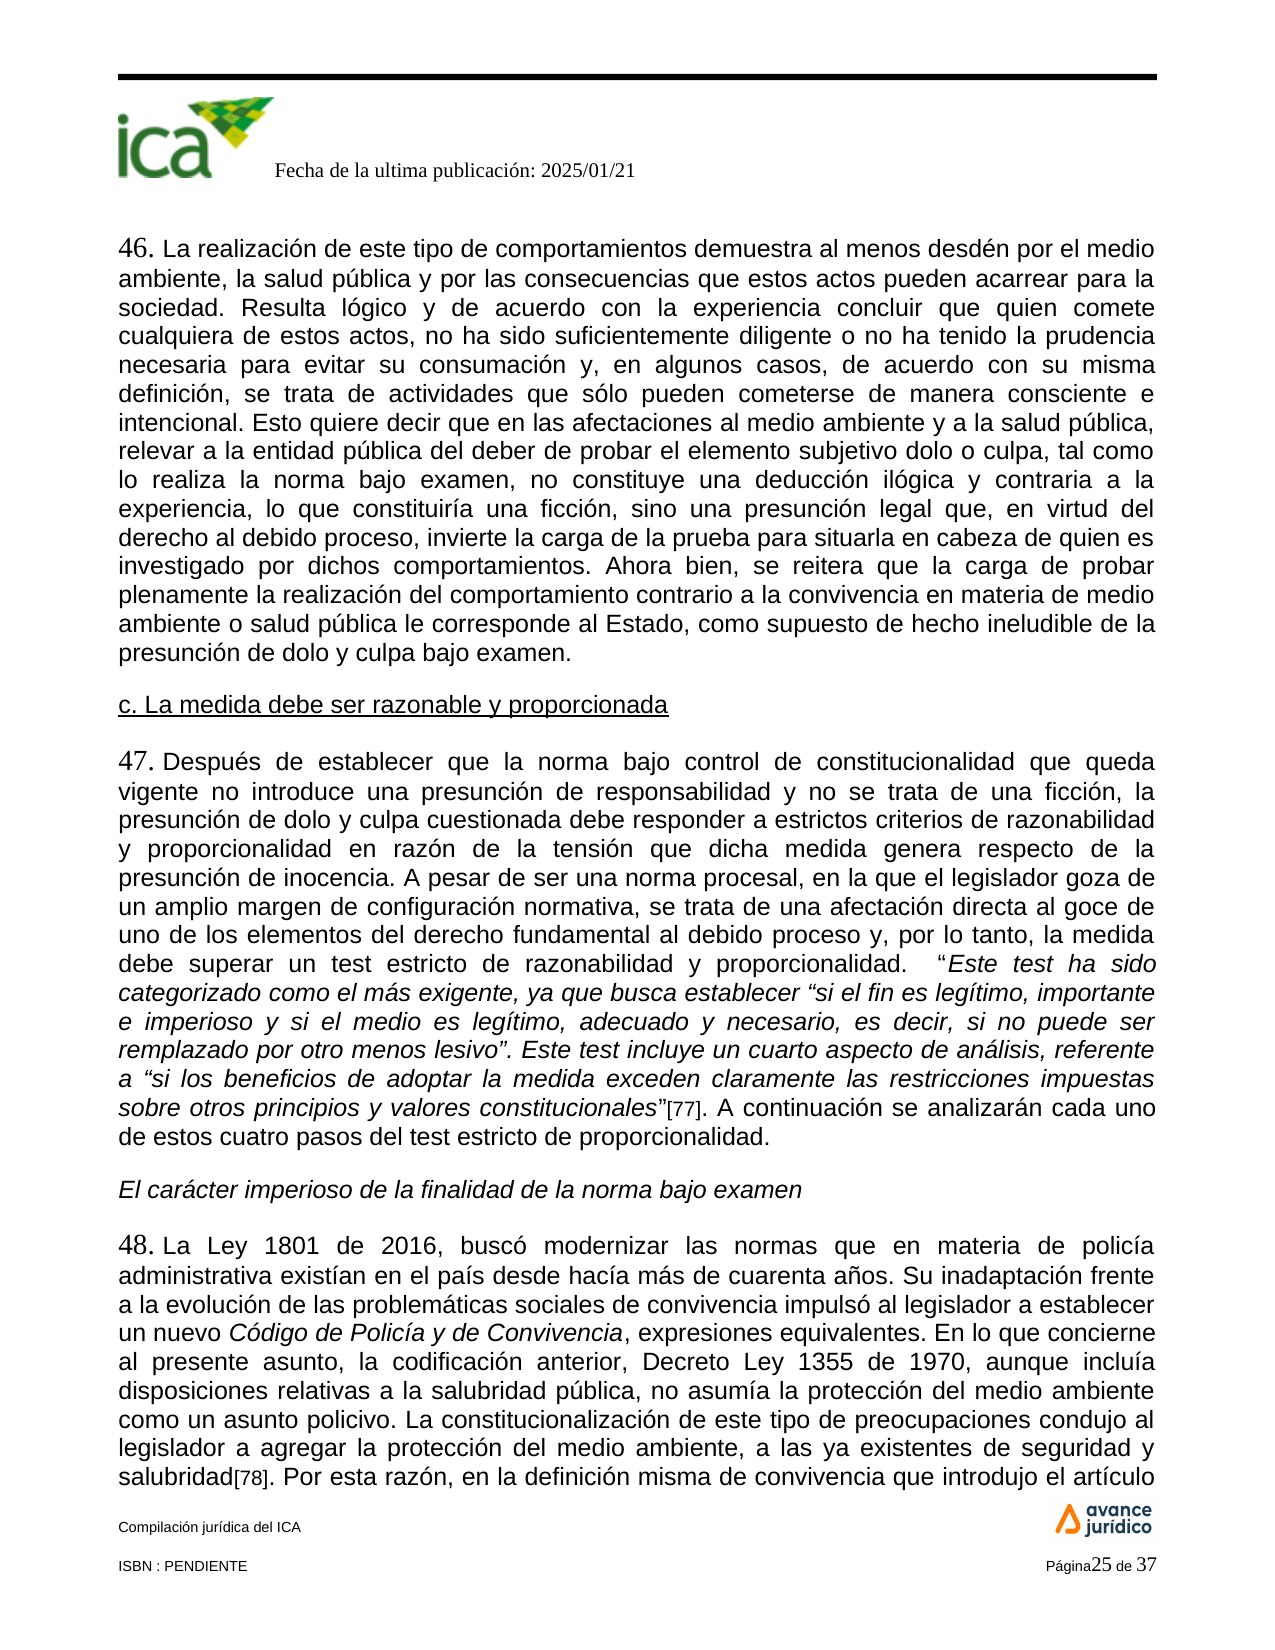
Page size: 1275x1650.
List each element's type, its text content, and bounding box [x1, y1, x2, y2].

subtitle El carácter imperioso de la finalidad de la norma bajo examen [118, 1174, 1157, 1203]
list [118, 1227, 1157, 1491]
subtitle c. La medida debe ser razonable y proporcionada [118, 690, 1157, 719]
list Después de establecer que la norma bajo control de constitucionalidad que queda vigente no introduce una presunción de responsabilidad y no se trata de una ficción, la presunción de dolo y culpa cuestionada debe responder a estrictos criterios de razonabilidad y proporcionalidad en razón de la tensión que dicha medida genera respecto de la presunción de inocencia. A pesar de ser una norma procesal, en la que el legislador goza de un amplio margen de configuración normativa, se trata de una afectación directa al goce de uno de los elementos del derecho fundamental al debido proceso y, por lo tanto, la medida debe superar un test estricto de razonabilidad y proporcionalidad. “Este test ha sido categorizado como el más exigente, ya que busca establecer “si el fin es legítimo, importante e imperioso y si el medio es legítimo, adecuado y necesario, es decir, si no puede ser remplazado por otro menos lesivo”. Este test incluye un cuarto aspecto de análisis, referente a “si los beneficios de adoptar la medida exceden claramente las restricciones impuestas sobre otros principios y valores constitucionales”[77]. A continuación se analizarán cada uno de estos cuatro pasos del test estricto de proporcionalidad. [118, 743, 1157, 1151]
list La realización de este tipo de comportamientos demuestra al menos desdén por el medio ambiente, la salud pública y por las consecuencias que estos actos pueden acarrear para la sociedad. Resulta lógico y de acuerdo con la experiencia concluir que quien comete cualquiera de estos actos, no ha sido suficientemente diligente o no ha tenido la prudencia necesaria para evitar su consumación y, en algunos casos, de acuerdo con su misma definición, se trata de actividades que sólo pueden cometerse de manera consciente e intencional. Esto quiere decir que en las afectaciones al medio ambiente y a la salud pública, relevar a la entidad pública del deber de probar el elemento subjetivo dolo o culpa, tal como lo realiza la norma bajo examen, no constituye una deducción ilógica y contraria a la experiencia, lo que constituiría una ficción, sino una presunción legal que, en virtud del derecho al debido proceso, invierte la carga de la prueba para situarla en cabeza de quien es investigado por dichos comportamientos. Ahora bien, se reitera que la carga de probar plenamente la realización del comportamiento contrario a la convivencia en materia de medio ambiente o salud pública le corresponde al Estado, como supuesto de hecho ineludible de la presunción de dolo y culpa bajo examen. [118, 230, 1157, 666]
